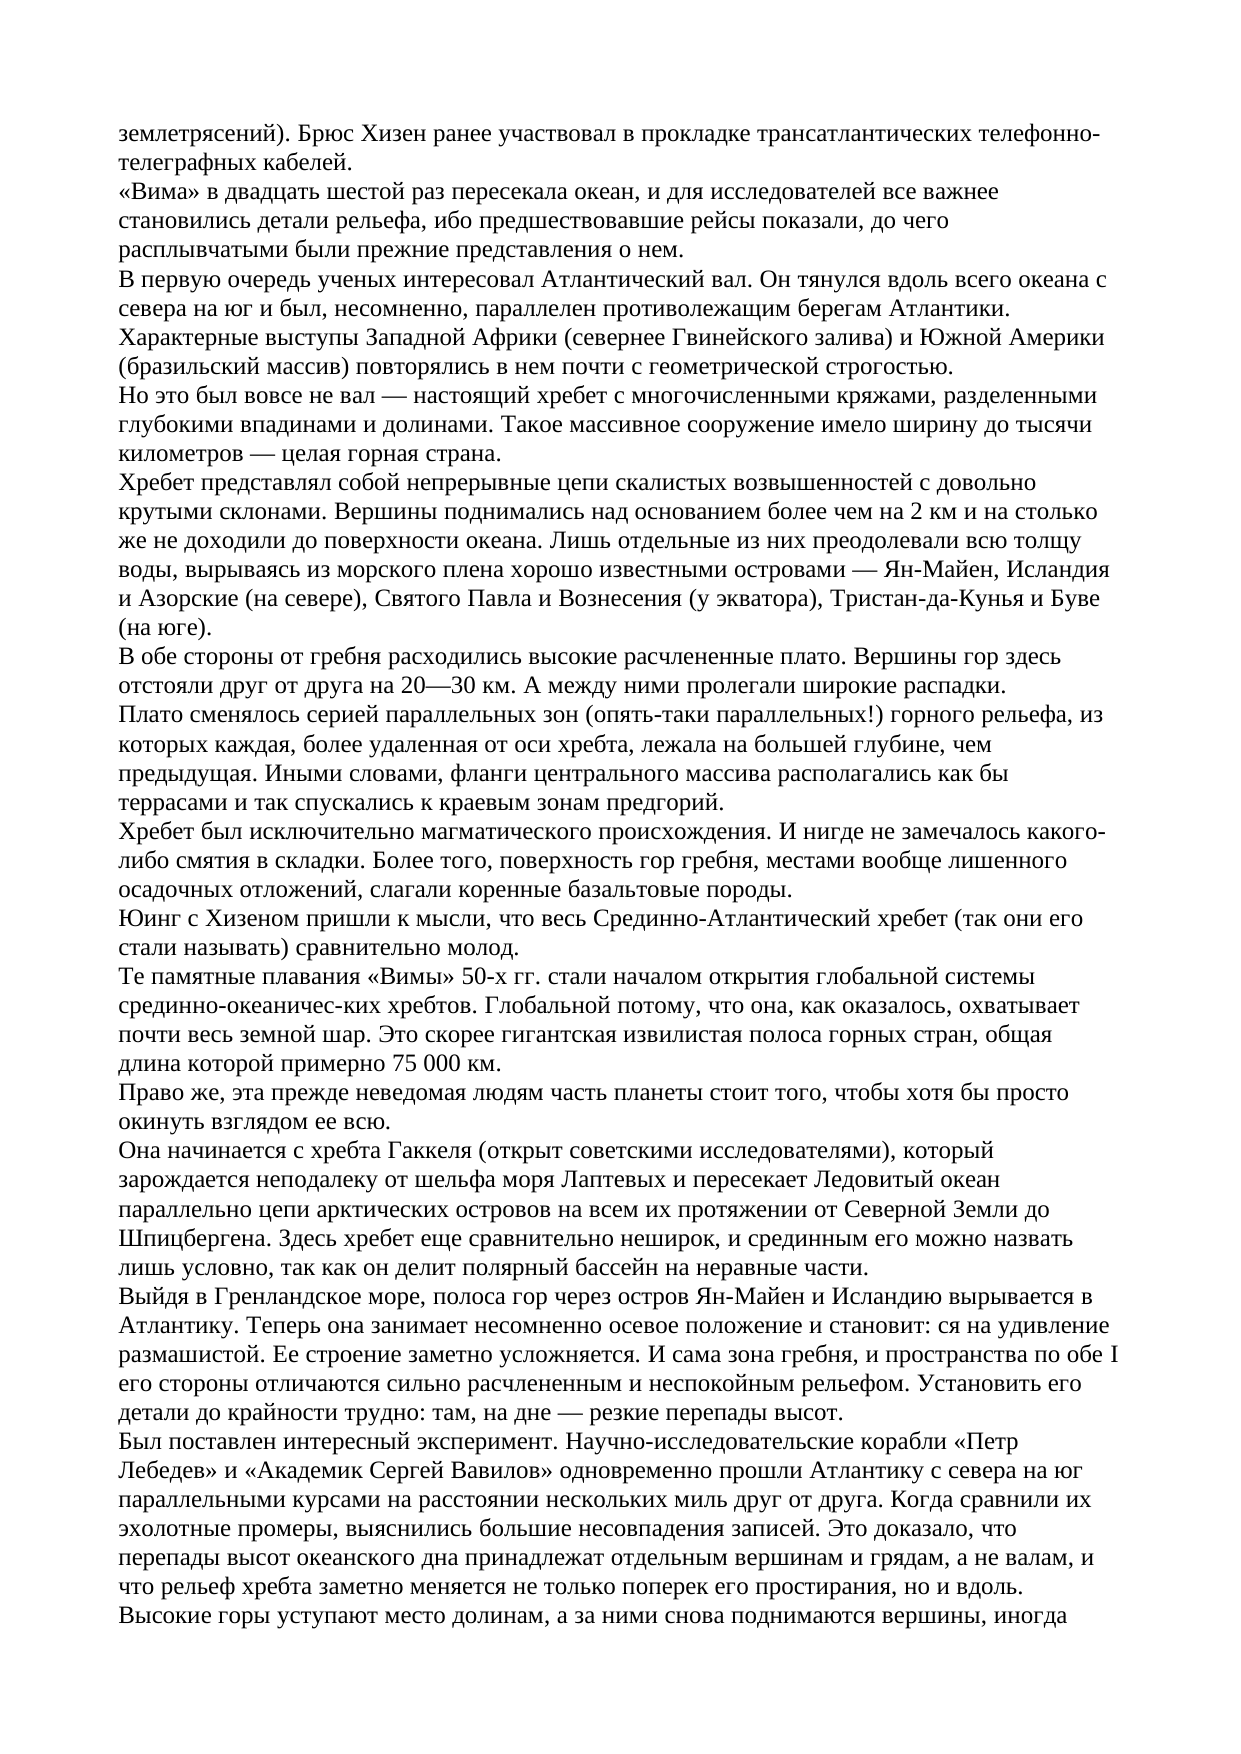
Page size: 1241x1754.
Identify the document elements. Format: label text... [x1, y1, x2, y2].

text Хребет представлял собой непрерывные цепи скалистых возвышенностей с довольно крутыми склонами. Вершины поднимались над основанием более чем на 2 км и на столько же не доходили до поверхности океана. Лишь отдельные из них преодолевали всю толщу воды, вырываясь из морского плена хорошо известными островами — Ян-Майен, Исландия и Азорские (на севере), Святого Павла и Вознесения (у экватора), Тристан-да-Кунья и Буве (на юге). [118, 467, 1122, 641]
text Выйдя в Гренландское море, полоса гор через остров Ян-Майен и Исландию вырывается в Атлантику. Теперь она занимает несомненно осевое положение и становит: ся на удивление размашистой. Ее строение заметно усложняется. И сама зона гребня, и пространства по обе I его стороны отличаются сильно расчлененным и неспокойным рельефом. Установить его детали до крайности трудно: там, на дне — резкие перепады высот. [118, 1281, 1122, 1426]
text Она начинается с хребта Гаккеля (открыт советскими исследователями), который зарождается неподалеку от шельфа моря Лаптевых и пересекает Ледовитый океан параллельно цепи арктических островов на всем их протяжении от Северной Земли до Шпицбергена. Здесь хребет еще сравнительно неширок, и срединным его можно назвать лишь условно, так как он делит полярный бассейн на неравные части. [118, 1135, 1122, 1281]
text Те памятные плавания «Вимы» 50-х гг. стали началом открытия глобальной системы срединно-океаничес-ких хребтов. Глобальной потому, что она, как оказалось, охватывает почти весь земной шар. Это скорее гигантская извилистая полоса горных стран, общая длина которой примерно 75 000 км. [118, 961, 1122, 1077]
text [118, 1426, 1122, 1629]
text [118, 118, 1122, 176]
text В первую очередь ученых интересовал Атлантический вал. Он тянулся вдоль всего океана с севера на юг и был, несомненно, параллелен противолежащим берегам Атлантики. Характерные выступы Западной Африки (севернее Гвинейского залива) и Южной Америки (бразильский массив) повторялись в нем почти с геометрической строгостью. [118, 263, 1122, 380]
text Хребет был исключительно магматического происхождения. И нигде не замечалось какого-либо смятия в складки. Более того, поверхность гор гребня, местами вообще лишенного осадочных отложений, слагали коренные базальтовые породы. [118, 816, 1122, 903]
text Юинг с Хизеном пришли к мысли, что весь Срединно-Атлантический хребет (так они его стали называть) сравнительно молод. [118, 903, 1122, 961]
text Плато сменялось серией параллельных зон (опять-таки параллельных!) горного рельефа, из которых каждая, более удаленная от оси хребта, лежала на большей глубине, чем предыдущая. Иными словами, фланги центрального массива располагались как бы террасами и так спускались к краевым зонам предгорий. [118, 699, 1122, 816]
text Но это был вовсе не вал — настоящий хребет с многочисленными кряжами, разделенными глубокими впадинами и долинами. Такое массивное сооружение имело ширину до тысячи километров — целая горная страна. [118, 380, 1122, 467]
text Право же, эта прежде неведомая людям часть планеты стоит того, чтобы хотя бы просто окинуть взглядом ее всю. [118, 1077, 1122, 1135]
text В обе стороны от гребня расходились высокие расчлененные плато. Вершины гор здесь отстояли друг от друга на 20—30 км. А между ними пролегали широкие распадки. [118, 641, 1122, 699]
text «Вима» в двадцать шестой раз пересекала океан, и для исследователей все важнее становились детали рельефа, ибо предшествовавшие рейсы показали, до чего расплывчатыми были прежние представления о нем. [118, 176, 1122, 263]
